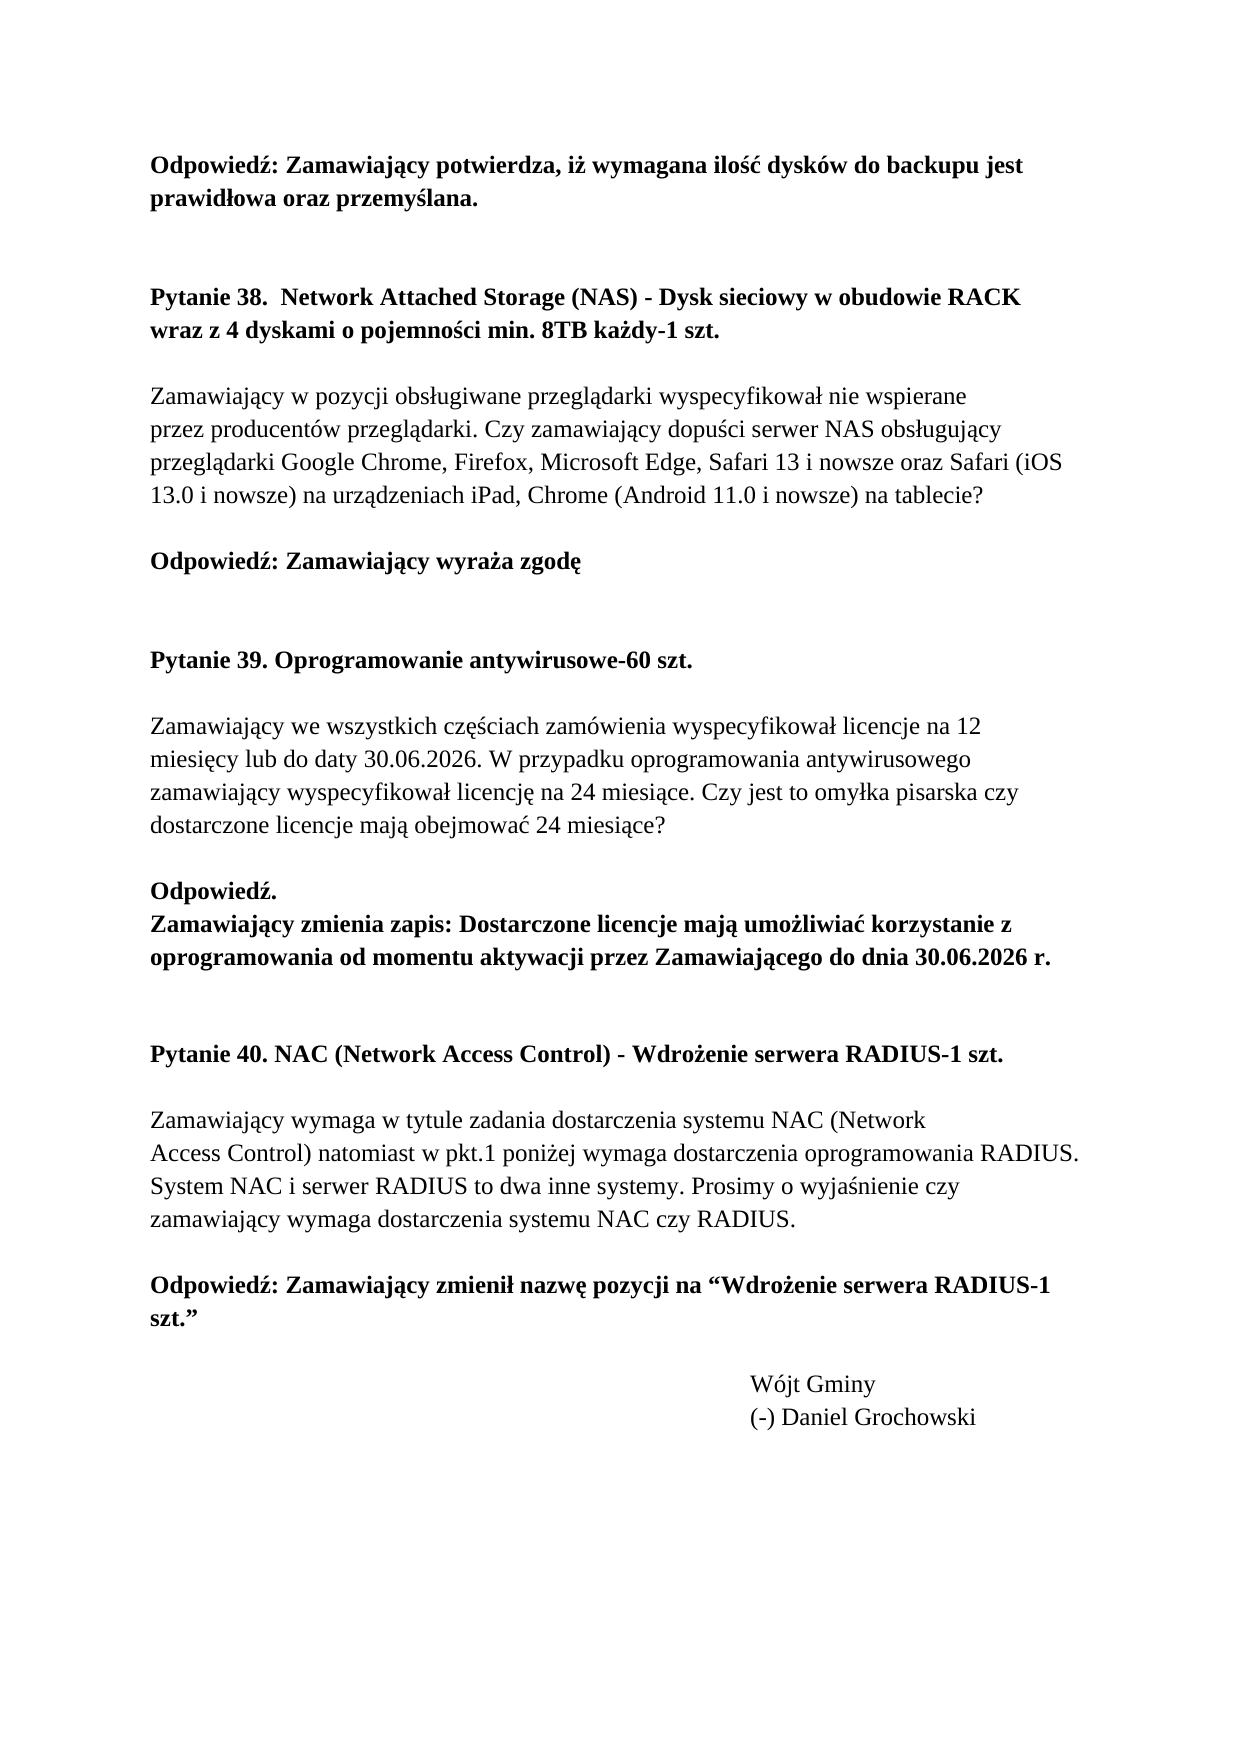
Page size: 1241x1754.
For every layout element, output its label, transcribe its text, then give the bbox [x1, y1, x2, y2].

text Odpowiedź: Zamawiający wyraża zgodę [150, 546, 1090, 575]
text Pytanie 38. Network Attached Storage (NAS) - Dysk sieciowy w obudowie RACK [150, 282, 1090, 311]
text Odpowiedź: Zamawiający zmienił nazwę pozycji na “Wdrożenie serwera RADIUS-1 szt.” [150, 1270, 1090, 1332]
text Pytanie 39. Oprogramowanie antywirusowe-60 szt. [150, 645, 1090, 674]
text Pytanie 40. NAC (Network Access Control) - Wdrożenie serwera RADIUS-1 szt. [150, 1039, 1090, 1067]
text Access Control) natomiast w pkt.1 poniżej wymaga dostarczenia oprogramowania RADIUS. System NAC i serwer RADIUS to dwa inne systemy. Prosimy o wyjaśnienie czy zamawiający wymaga dostarczenia systemu NAC czy RADIUS. [150, 1138, 1090, 1233]
text Odpowiedź: Zamawiający potwierdza, iż wymagana ilość dysków do backupu jest prawidłowa oraz przemyślana. [150, 150, 1090, 212]
text Wójt Gminy [675, 1369, 1090, 1398]
text Zamawiający zmienia zapis: Dostarczone licencje mają umożliwiać korzystanie z oprogramowania od momentu aktywacji przez Zamawiającego do dnia 30.06.2026 r. [150, 909, 1090, 971]
text Odpowiedź. [150, 876, 1090, 905]
text Zamawiający we wszystkich częściach zamówienia wyspecyfikował licencje na 12 [150, 711, 1090, 740]
text przez producentów przeglądarki. Czy zamawiający dopuści serwer NAS obsługujący przeglądarki Google Chrome, Firefox, Microsoft Edge, Safari 13 i nowsze oraz Safari (iOS 13.0 i nowsze) na urządzeniach iPad, Chrome (Android 11.0 i nowsze) na tablecie? [150, 414, 1090, 509]
text wraz z 4 dyskami o pojemności min. 8TB każdy-1 szt. [150, 315, 1090, 344]
text Zamawiający wymaga w tytule zadania dostarczenia systemu NAC (Network [150, 1105, 1090, 1133]
text (-) Daniel Grochowski [150, 1402, 1090, 1431]
text Zamawiający w pozycji obsługiwane przeglądarki wyspecyfikował nie wspierane [150, 381, 1090, 410]
text miesięcy lub do daty 30.06.2026. W przypadku oprogramowania antywirusowego zamawiający wyspecyfikował licencję na 24 miesiące. Czy jest to omyłka pisarska czy dostarczone licencje mają obejmować 24 miesiące? [150, 744, 1090, 839]
